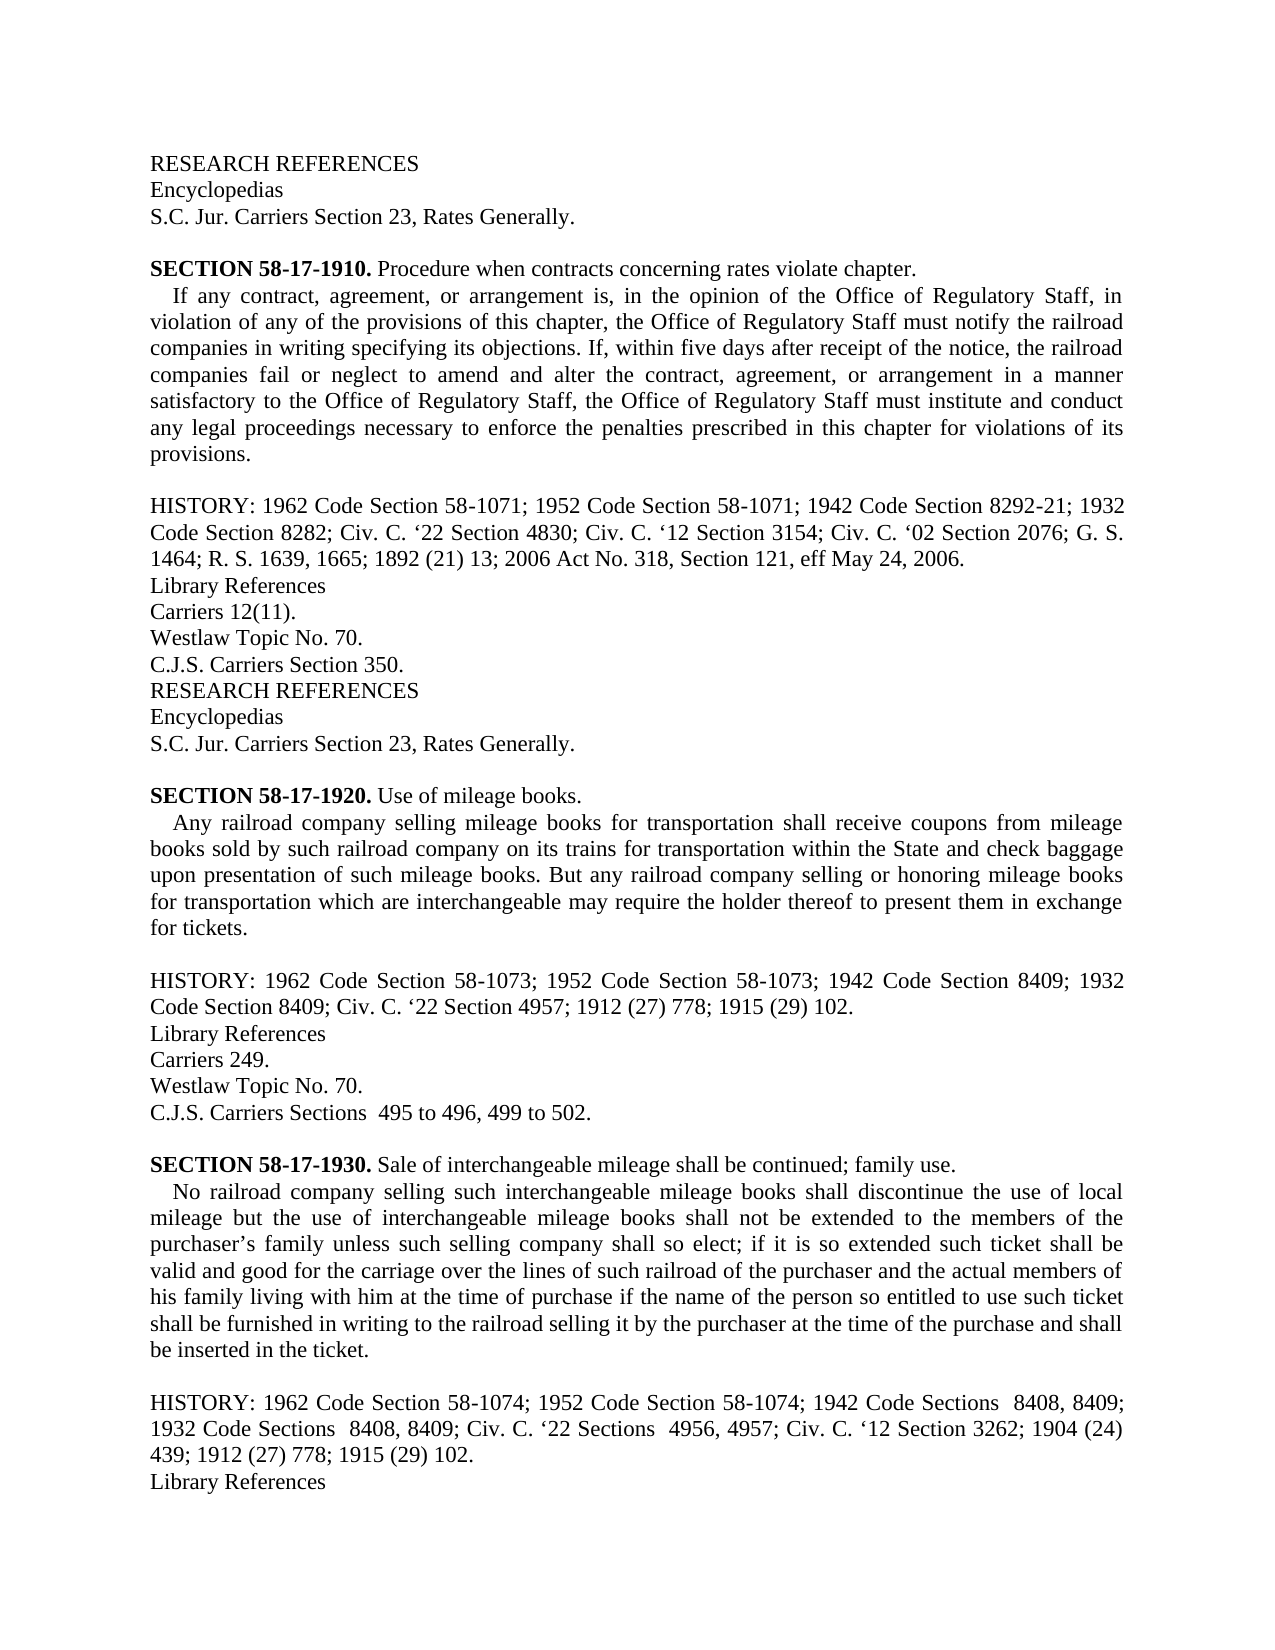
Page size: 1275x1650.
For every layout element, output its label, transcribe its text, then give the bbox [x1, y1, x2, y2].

text Library References [150, 1468, 1125, 1494]
text Westlaw Topic No. 70. [150, 624, 1125, 651]
text SECTION 58-17-1930. Sale of interchangeable mileage shall be continued; family use. [150, 1151, 1125, 1178]
text Encyclopedias [150, 176, 1125, 203]
text C.J.S. Carriers Section 350. [150, 651, 1125, 677]
text RESEARCH REFERENCES [150, 677, 1125, 703]
text Encyclopedias [150, 703, 1125, 730]
text HISTORY: 1962 Code Section 58-1074; 1952 Code Section 58-1074; 1942 Code Sections 8408, 8409; 1932 Code Sections 8408, 8409; Civ. C. ‘22 Sections 4956, 4957; Civ. C. ‘12 Section 3262; 1904 (24) 439; 1912 (27) 778; 1915 (29) 102. [150, 1389, 1125, 1468]
text If any contract, agreement, or arrangement is, in the opinion of the Office of Regulatory Staff, in violation of any of the provisions of this chapter, the Office of Regulatory Staff must notify the railroad companies in writing specifying its objections. If, within five days after receipt of the notice, the railroad companies fail or neglect to amend and alter the contract, agreement, or arrangement in a manner satisfactory to the Office of Regulatory Staff, the Office of Regulatory Staff must institute and conduct any legal proceedings necessary to enforce the penalties prescribed in this chapter for violations of its provisions. [150, 282, 1125, 466]
text Carriers 12(11). [150, 598, 1125, 624]
text S.C. Jur. Carriers Section 23, Rates Generally. [150, 730, 1125, 756]
text Carriers 249. [150, 1046, 1125, 1072]
text HISTORY: 1962 Code Section 58-1071; 1952 Code Section 58-1071; 1942 Code Section 8292-21; 1932 Code Section 8282; Civ. C. ‘22 Section 4830; Civ. C. ‘12 Section 3154; Civ. C. ‘02 Section 2076; G. S. 1464; R. S. 1639, 1665; 1892 (21) 13; 2006 Act No. 318, Section 121, eff May 24, 2006. [150, 493, 1125, 572]
text SECTION 58-17-1910. Procedure when contracts concerning rates violate chapter. [150, 255, 1125, 282]
text Westlaw Topic No. 70. [150, 1072, 1125, 1099]
text HISTORY: 1962 Code Section 58-1073; 1952 Code Section 58-1073; 1942 Code Section 8409; 1932 Code Section 8409; Civ. C. ‘22 Section 4957; 1912 (27) 778; 1915 (29) 102. [150, 967, 1125, 1020]
text Library References [150, 1020, 1125, 1046]
text C.J.S. Carriers Sections 495 to 496, 499 to 502. [150, 1099, 1125, 1125]
text No railroad company selling such interchangeable mileage books shall discontinue the use of local mileage but the use of interchangeable mileage books shall not be extended to the members of the purchaser’s family unless such selling company shall so elect; if it is so extended such ticket shall be valid and good for the carriage over the lines of such railroad of the purchaser and the actual members of his family living with him at the time of purchase if the name of the person so entitled to use such ticket shall be furnished in writing to the railroad selling it by the purchaser at the time of the purchase and shall be inserted in the ticket. [150, 1178, 1125, 1362]
text S.C. Jur. Carriers Section 23, Rates Generally. [150, 203, 1125, 229]
text SECTION 58-17-1920. Use of mileage books. [150, 782, 1125, 809]
text RESEARCH REFERENCES [150, 150, 1125, 176]
text Library References [150, 572, 1125, 598]
text Any railroad company selling mileage books for transportation shall receive coupons from mileage books sold by such railroad company on its trains for transportation within the State and check baggage upon presentation of such mileage books. But any railroad company selling or honoring mileage books for transportation which are interchangeable may require the holder thereof to present them in exchange for tickets. [150, 809, 1125, 941]
